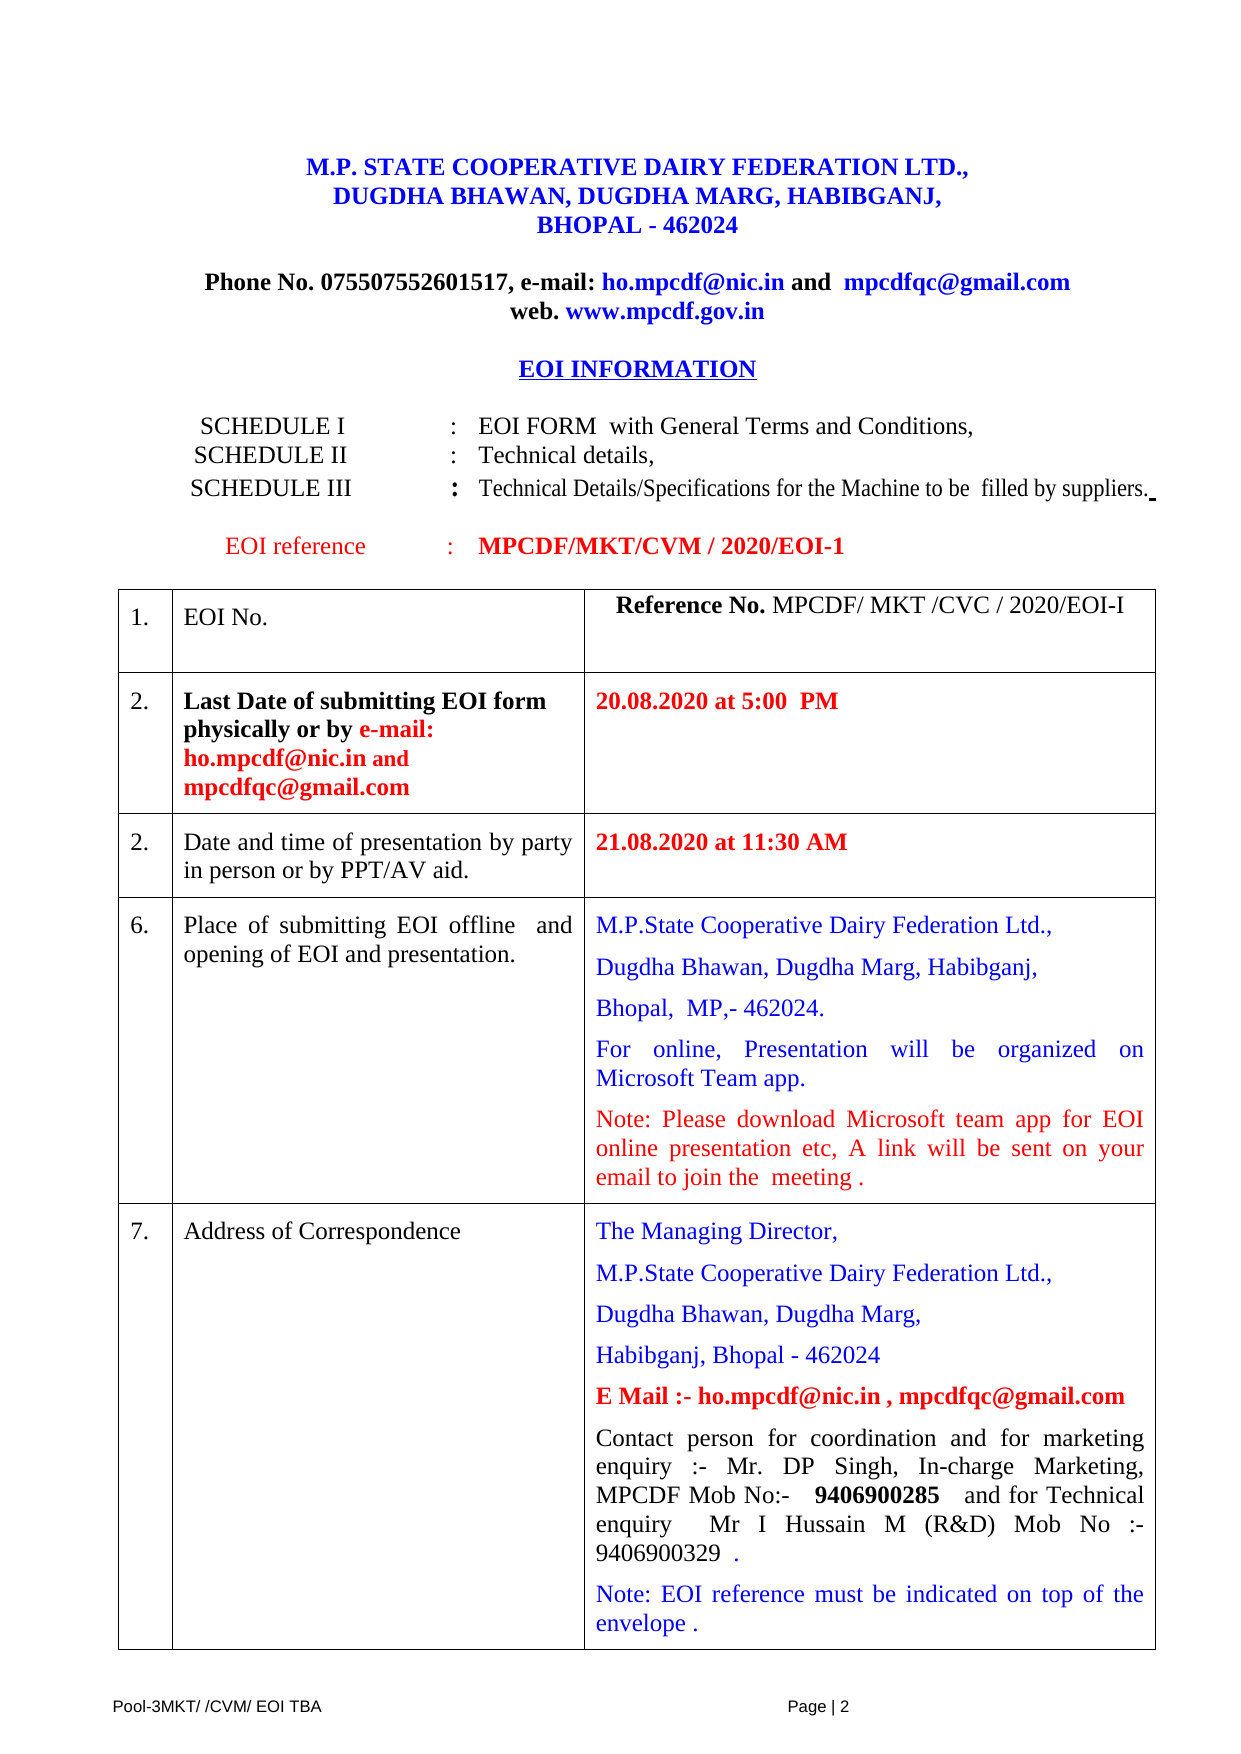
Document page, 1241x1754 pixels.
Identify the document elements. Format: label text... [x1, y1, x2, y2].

text EOI INFORMATION [112, 354, 1162, 382]
text M.P. STATE COOPERATIVE DAIRY FEDERATION LTD., [112, 152, 1162, 181]
table_header Reference No. MPCDF/ MKT /CVC / 2020/EOI-I [585, 590, 1155, 672]
text BHOPAL - 462024 [112, 210, 1162, 239]
table_cell 2. [119, 814, 172, 897]
table_cell 20.08.2020 at 5:00 PM [585, 673, 1155, 813]
text SCHEDULE I : EOI FORM with General Terms and Conditions, [112, 411, 1162, 440]
table_cell Address of Correspondence [173, 1204, 584, 1649]
table_cell Date and time of presentation by party in person or by PPT/AV aid. [173, 814, 584, 897]
table_cell The Managing Director, M.P.State Cooperative Dairy Federation Ltd., Dugdha Bhawan, Dugdha Marg, Habibganj, Bhopal - 462024 E Mail :- ho.mpcdf@nic.in , mpcdfqc@gmail.com Contact person for coordination and for marketing enquiry :- Mr. DP Singh, In-charge Marketing, MPCDF Mob No:- 9406900285 and for Technical enquiry Mr I Hussain M (R&D) Mob No :- 9406900329 . Note: EOI reference must be indicated on top of the envelope . [585, 1204, 1155, 1649]
table_cell 21.08.2020 at 11:30 AM [585, 814, 1155, 897]
table_cell 6. [119, 898, 172, 1203]
text SCHEDULE II : Technical details, [112, 440, 1162, 469]
table_header EOI No. [173, 590, 584, 672]
table_cell 7. [119, 1204, 172, 1649]
text DUGDHA BHAWAN, DUGDHA MARG, HABIBGANJ, [112, 181, 1162, 210]
table_header 1. [119, 590, 172, 672]
table_cell M.P.State Cooperative Dairy Federation Ltd., Dugdha Bhawan, Dugdha Marg, Habibganj, Bhopal, MP,- 462024. For online, Presentation will be organized on Microsoft Team app. Note: Please download Microsoft team app for EOI online presentation etc, A link will be sent on your email to join the meeting . [585, 898, 1155, 1203]
table_cell Place of submitting EOI offline and opening of EOI and presentation. [173, 898, 584, 1203]
text EOI reference : MPCDF/MKT/CVM / 2020/EOI-1 [112, 531, 1162, 560]
table_cell Last Date of submitting EOI form physically or by e-mail: ho.mpcdf@nic.in and mpcdfqc@gmail.com [173, 673, 584, 813]
text Phone No. 075507552601517, e-mail: ho.mpcdf@nic.in and mpcdfqc@gmail.com [112, 267, 1162, 296]
text SCHEDULE III : Technical Details/Specifications for the Machine to be filled by suppliers. [112, 469, 1151, 502]
table_cell 2. [119, 673, 172, 813]
text web. www.mpcdf.gov.in [112, 296, 1162, 325]
